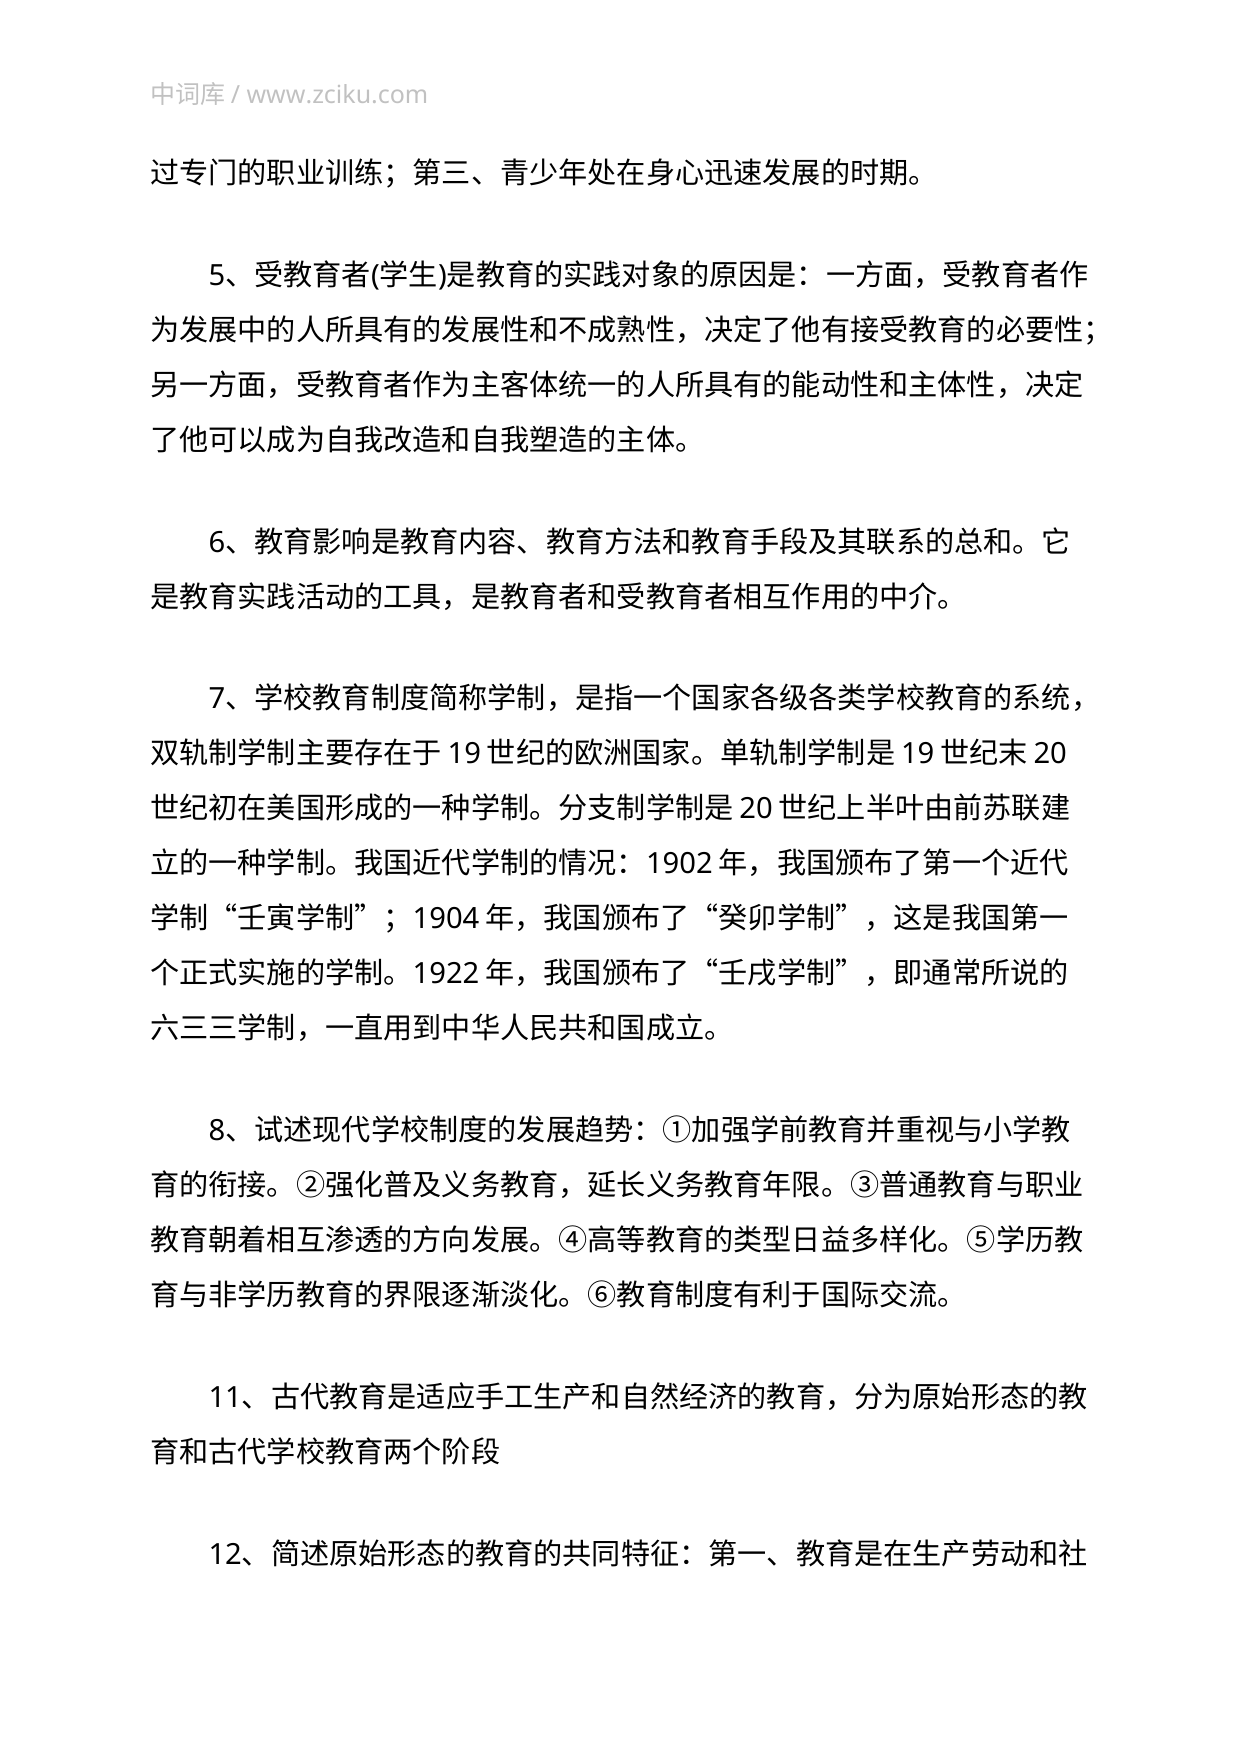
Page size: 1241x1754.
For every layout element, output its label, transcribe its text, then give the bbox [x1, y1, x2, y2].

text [150, 150, 1090, 192]
text 11、古代教育是适应手工生产和自然经济的教育，分为原始形态的教育和古代学校教育两个阶段 [150, 1373, 1090, 1471]
text 5、受教育者(学生)是教育的实践对象的原因是：一方面，受教育者作为发展中的人所具有的发展性和不成熟性，决定了他有接受教育的必要性；另一方面，受教育者作为主客体统一的人所具有的能动性和主体性，决定了他可以成为自我改造和自我塑造的主体。 [150, 252, 1090, 459]
text 8、试述现代学校制度的发展趋势：①加强学前教育并重视与小学教育的衔接。②强化普及义务教育，延长义务教育年限。③普通教育与职业教育朝着相互渗透的方向发展。④高等教育的类型日益多样化。⑤学历教育与非学历教育的界限逐渐淡化。⑥教育制度有利于国际交流。 [150, 1107, 1090, 1314]
text 6、教育影响是教育内容、教育方法和教育手段及其联系的总和。它是教育实践活动的工具，是教育者和受教育者相互作用的中介。 [150, 518, 1090, 616]
text 7、学校教育制度简称学制，是指一个国家各级各类学校教育的系统，双轨制学制主要存在于19世纪的欧洲国家。单轨制学制是19世纪末20世纪初在美国形成的一种学制。分支制学制是20世纪上半叶由前苏联建立的一种学制。我国近代学制的情况：1902年，我国颁布了第一个近代学制“壬寅学制”；1904年，我国颁布了“癸卯学制”，这是我国第一个正式实施的学制。1922年，我国颁布了“壬戌学制”，即通常所说的六三三学制，一直用到中华人民共和国成立。 [150, 675, 1090, 1047]
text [150, 1530, 1090, 1573]
